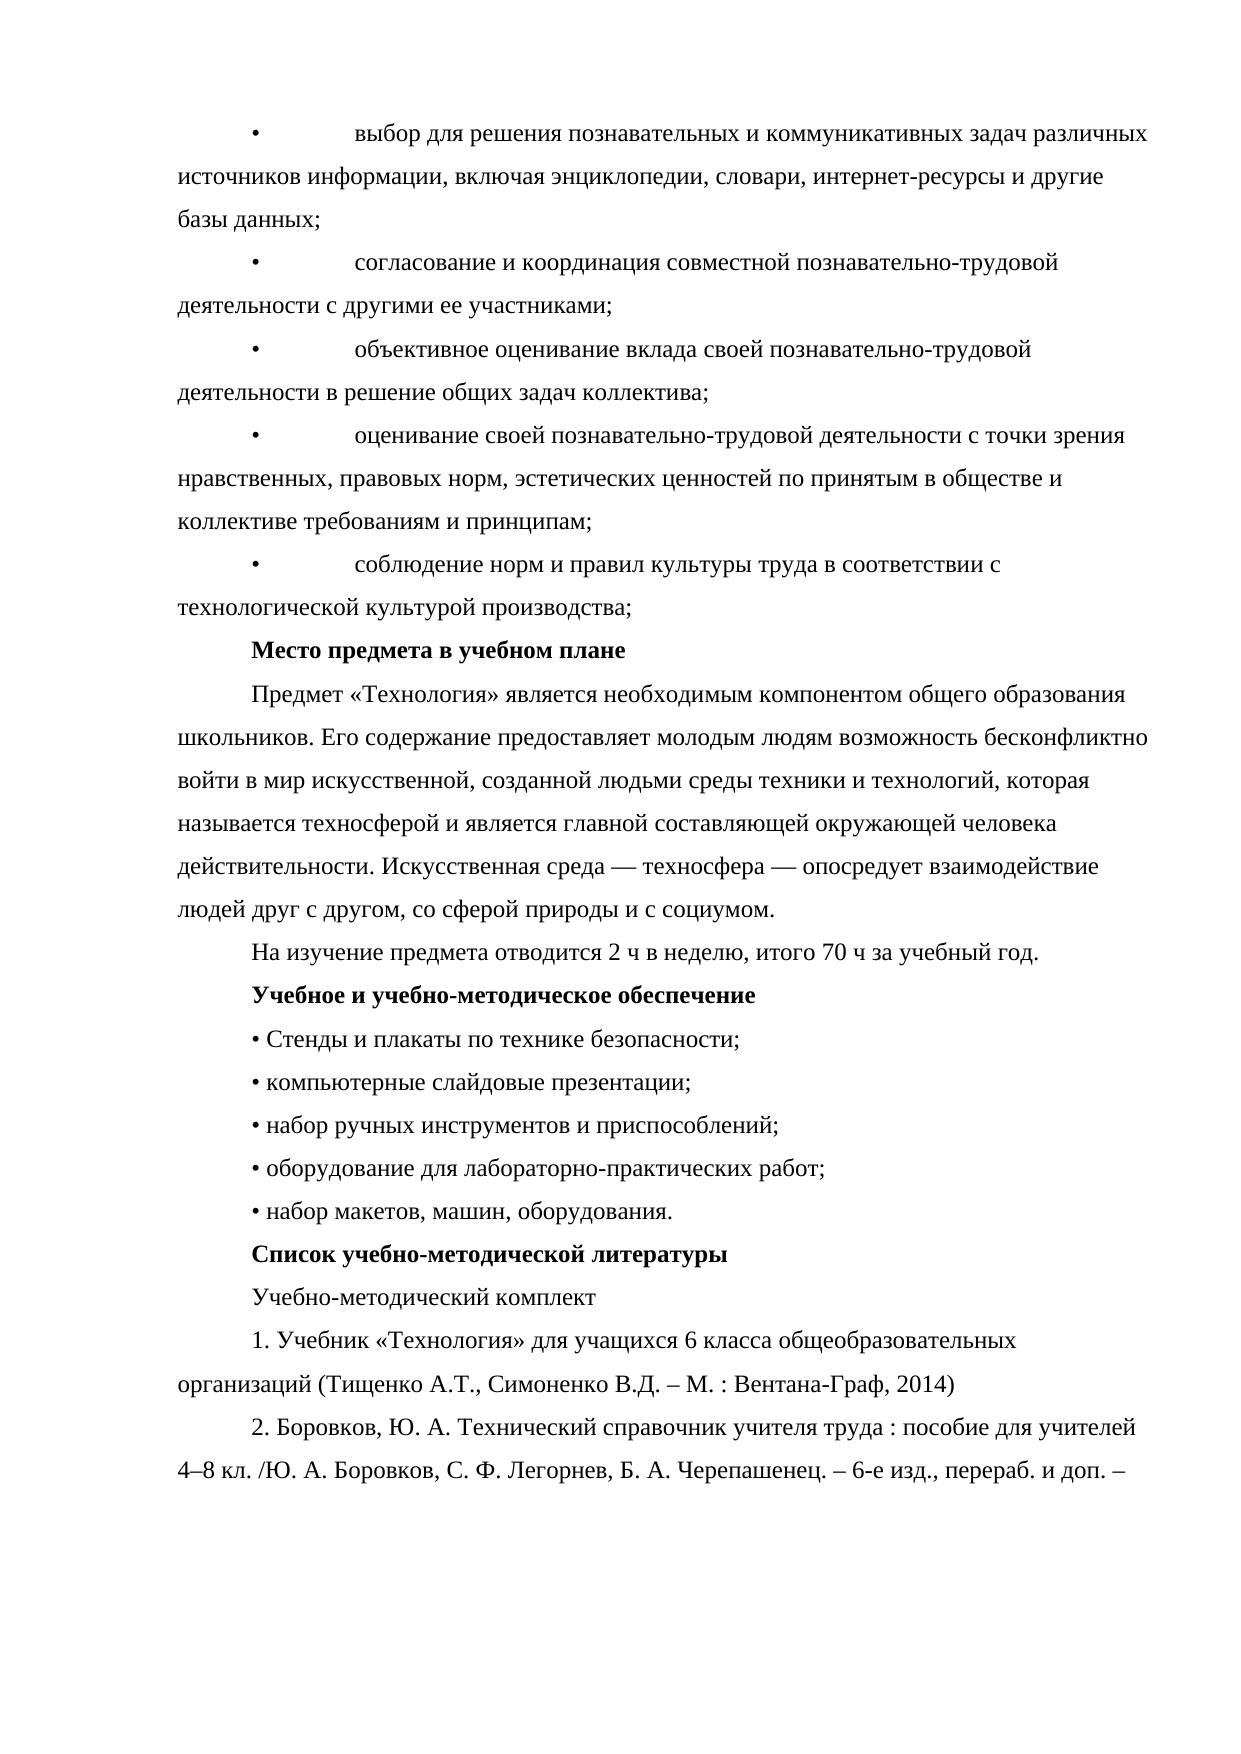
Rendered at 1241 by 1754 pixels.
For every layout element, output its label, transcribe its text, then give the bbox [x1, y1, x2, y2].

list оценивание своей познавательно-трудовой деятельности с точки зрения нравственных, правовых норм, эстетических ценностей по принятым в обществе и коллективе требованиям и принципам; [177, 420, 1152, 535]
text Место предмета в учебном плане [177, 636, 1152, 664]
list объективное оценивание вклада своей познавательно-трудовой деятельности в решение общих задач коллектива; [177, 334, 1152, 406]
text Предмет «Технология» является необходимым компонентом общего образования школьников. Его содержание предоставляет молодым людям возможность бесконфликтно войти в мир искусственной, созданной людьми среды техники и технологий, которая называется техносферой и является главной составляющей окружающей человека действительности. Искусственная среда — техносфера — опосредует взаимодействие людей друг с другом, со сферой природы и с социумом. [177, 679, 1152, 923]
list выбор для решения познавательных и коммуникативных задач различных источников информации, включая энциклопедии, словари, интернет-ресурсы и другие базы данных; [177, 118, 1152, 233]
text Учебно-методический комплект [177, 1282, 1152, 1311]
text Учебное и учебно-методическое обеспечение [177, 981, 1152, 1009]
text • компьютерные слайдовые презентации; [177, 1067, 1152, 1096]
text • Стенды и плакаты по технике безопасности; [177, 1024, 1152, 1052]
text • набор ручных инструментов и приспособлений; [177, 1110, 1152, 1139]
text • набор макетов, машин, оборудования. [177, 1196, 1152, 1225]
text • оборудование для лабораторно-практических работ; [177, 1153, 1152, 1182]
text Список учебно-методической литературы [177, 1239, 1152, 1268]
list соблюдение норм и правил культуры труда в соответствии с технологической культурой производства; [177, 549, 1152, 621]
text 1. Учебник «Технология» для учащихся 6 класса общеобразовательных организаций (Тищенко А.Т., Симоненко В.Д. – М. : Вентана-Граф, 2014) [177, 1326, 1152, 1397]
text 2. Боровков, Ю. А. Технический справочник учителя труда : пособие для учителей 4–8 кл. /Ю. А. Боровков, С. Ф. Легорнев, Б. А. Черепашенец. – 6-е изд., перераб. и доп. – [177, 1412, 1152, 1484]
list согласование и координация совместной познавательно-трудовой деятельности с другими ее участниками; [177, 247, 1152, 319]
text На изучение предмета отводится 2 ч в неделю, итого 70 ч за учебный год. [177, 937, 1152, 966]
